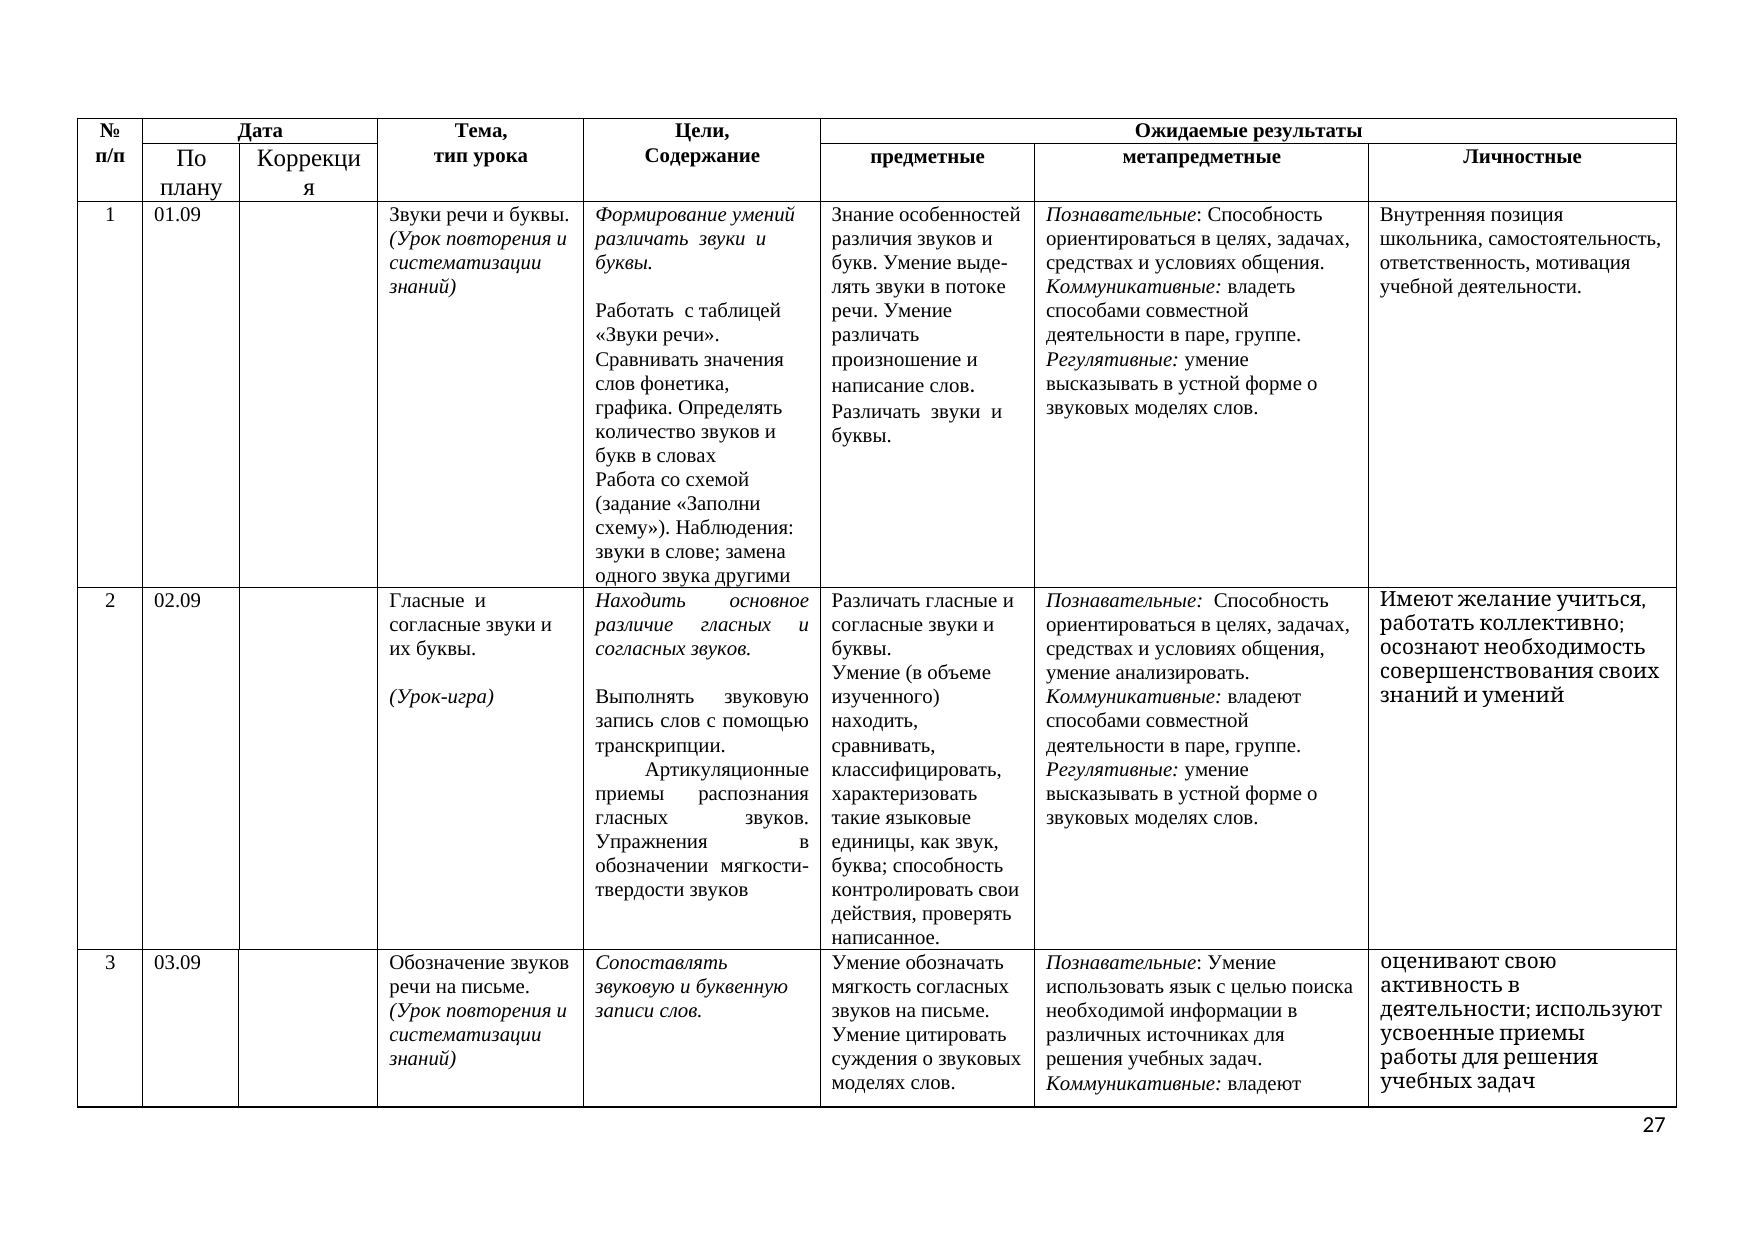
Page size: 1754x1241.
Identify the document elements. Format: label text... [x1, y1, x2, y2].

table_cell Коррекция [240, 144, 377, 201]
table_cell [584, 950, 820, 1106]
table_cell Находить основное различие гласных и согласных звуков. Выполнять звуковую запись слов с помощью транскрипции. Артикуляционные приемы распознания гласных звуков. Упражнения в обозначении мягкости-твердости звуков [584, 588, 820, 949]
table_cell Внутренняя позиция школьника, самостоятельность, ответственность, мотивация учебной деятельности. [1369, 202, 1676, 587]
table_cell Познавательные: Способность ориентироваться в целях, задачах, средствах и условиях общения, умение анализировать. Коммуникативные: владеют способами совместной деятельности в паре, группе. Регулятивные: умение высказывать в устной форме о звуковых моделях слов. [1035, 588, 1368, 949]
table_cell 02.09 [143, 588, 239, 949]
table_cell Различать гласные и согласные звуки и буквы. Умение (в объеме изученного) находить, сравнивать, классифицировать, характеризовать такие языковые единицы, как звук, буква; способность контролировать свои действия, проверять написанное. [821, 588, 1034, 949]
table_cell [240, 588, 377, 949]
table_cell Формирование умений различать звуки и буквы. Работать с таблицей «Звуки речи». Сравнивать значения слов фонетика, графика. Определять количество звуков и букв в словах Работа со схемой (задание «Заполни схему»). Наблюдения: звуки в слове; замена одного звука другими [584, 202, 820, 587]
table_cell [1369, 950, 1676, 1106]
table_cell Гласные и согласные звуки и их буквы. (Урок-игра) [378, 588, 583, 949]
table_header Тема, тип урока [378, 119, 583, 201]
table_cell Имеют желание учиться, работать коллективно; осознают необходимость совершенствования своих знаний и умений [1369, 588, 1676, 949]
table_cell метапредметные [1035, 144, 1368, 201]
table_cell Звуки речи и буквы. (Урок повторения и систематизации знаний) [378, 202, 583, 587]
table_cell 1 [78, 202, 142, 587]
table_cell По плану [143, 144, 239, 201]
table_header Ожидаемые результаты [821, 119, 1676, 142]
table_header Дата [143, 119, 377, 142]
table_cell Личностные [1369, 144, 1676, 201]
table_cell предметные [821, 144, 1034, 201]
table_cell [1035, 950, 1368, 1106]
table_header Цели, Содержание [584, 119, 820, 201]
table_cell [239, 950, 377, 1106]
table_cell 2 [78, 588, 142, 949]
table_header № п/п [78, 119, 142, 201]
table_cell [378, 950, 583, 1106]
table_cell [240, 202, 377, 587]
table_cell 03.09 [143, 950, 238, 1106]
table_cell 3 [78, 950, 142, 1106]
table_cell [821, 950, 1034, 1106]
table_cell 01.09 [143, 202, 239, 587]
table_cell Познавательные: Способность ориентироваться в целях, задачах, средствах и условиях общения. Коммуникативные: владеть способами совместной деятельности в паре, группе. Регулятивные: умение высказывать в устной форме о звуковых моделях слов. [1035, 202, 1368, 587]
table_cell Знание особенностей различия звуков и букв. Умение выделять звуки в потоке речи. Умение различать произношение и написание слов. Различать звуки и буквы. [821, 202, 1034, 587]
